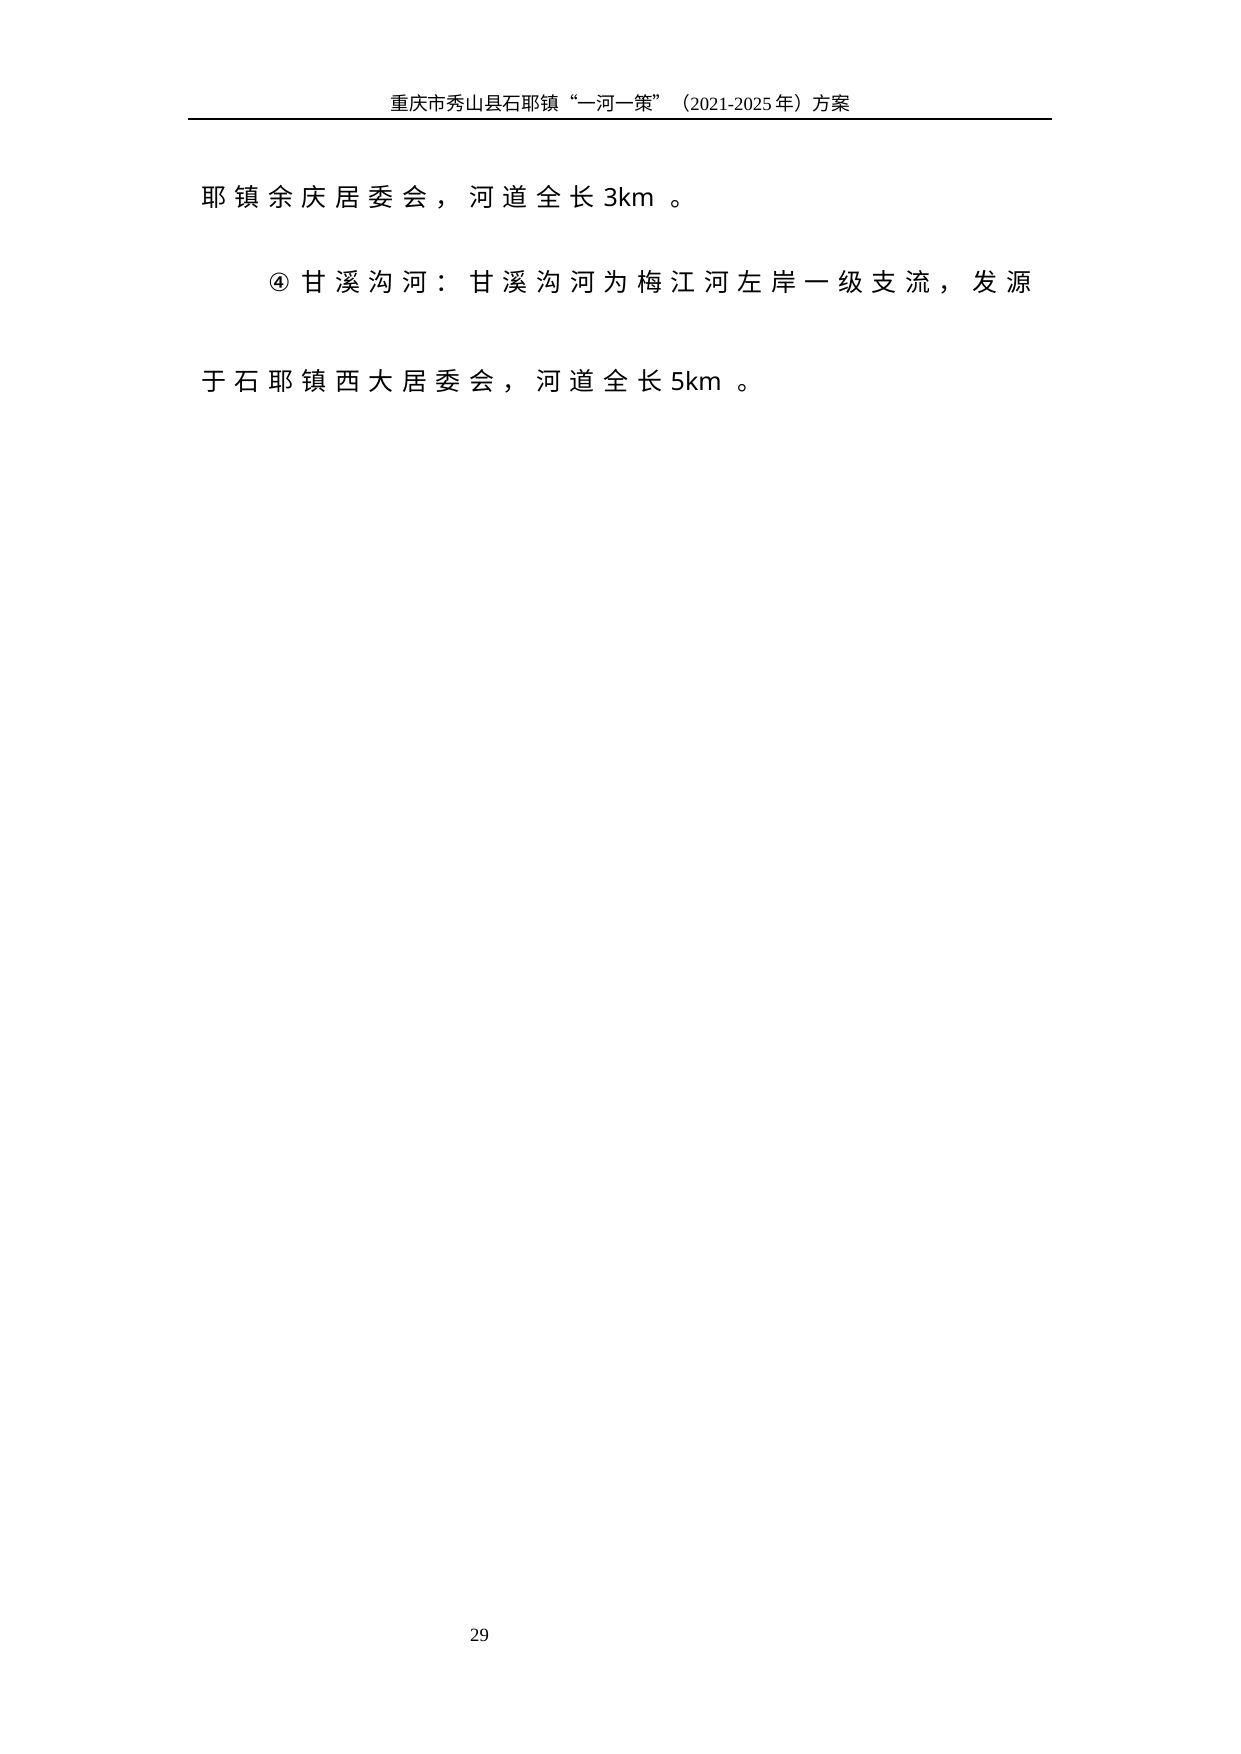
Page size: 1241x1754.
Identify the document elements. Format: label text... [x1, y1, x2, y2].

text ④甘溪沟河：甘溪沟河为梅江河左岸一级支流，发源于石耶镇西大居委会，河道全长5km。 [201, 247, 1039, 413]
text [201, 162, 1039, 229]
